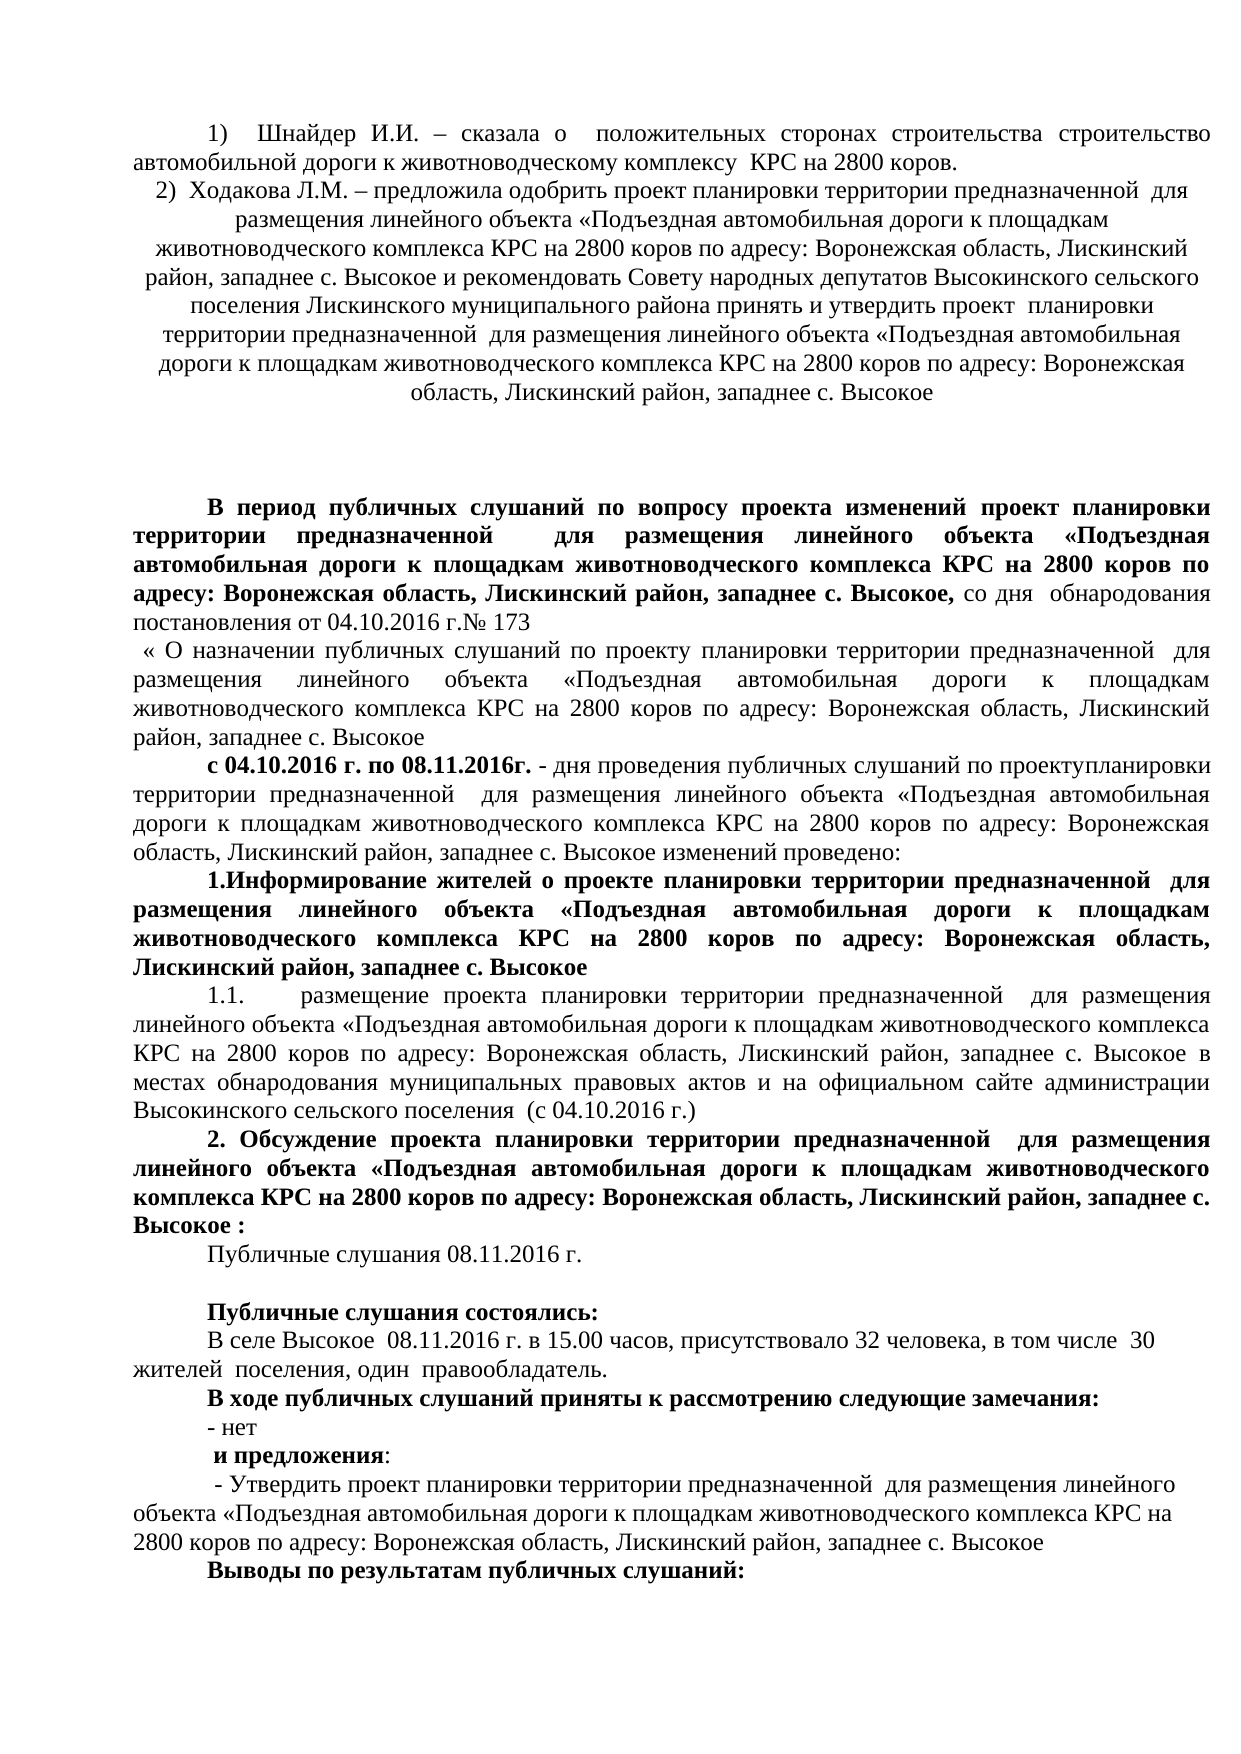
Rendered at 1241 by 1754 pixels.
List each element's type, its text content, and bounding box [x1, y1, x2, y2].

text Выводы по результатам публичных слушаний: [133, 1556, 1211, 1584]
text « О назначении публичных слушаний по проекту планировки территории предназначенной для размещения линейного объекта «Подъездная автомобильная дороги к площадкам животноводческого комплекса КРС на 2800 коров по адресу: Воронежская область, Лискинский район, западнее с. Высокое [133, 636, 1211, 751]
text - нет [133, 1412, 1211, 1441]
text 2) Ходакова Л.М. – предложила одобрить проект планировки территории предназначенной для размещения линейного объекта «Подъездная автомобильная дороги к площадкам животноводческого комплекса КРС на 2800 коров по адресу: Воронежская область, Лискинский район, западнее с. Высокое и рекомендовать Совету народных депутатов Высокинского сельского поселения Лискинского муниципального района принять и утвердить проект планировки территории предназначенной для размещения линейного объекта «Подъездная автомобильная дороги к площадкам животноводческого комплекса КРС на 2800 коров по адресу: Воронежская область, Лискинский район, западнее с. Высокое [133, 176, 1211, 406]
text 1.1. размещение проекта планировки территории предназначенной для размещения линейного объекта «Подъездная автомобильная дороги к площадкам животноводческого комплекса КРС на 2800 коров по адресу: Воронежская область, Лискинский район, западнее с. Высокое в местах обнародования муниципальных правовых актов и на официальном сайте администрации Высокинского сельского поселения (с 04.10.2016 г.) [133, 981, 1211, 1124]
text В ходе публичных слушаний приняты к рассмотрению следующие замечания: [133, 1383, 1211, 1412]
text 1) Шнайдер И.И. – сказала о положительных сторонах строительства строительство автомобильной дороги к животноводческому комплексу КРС на 2800 коров. [133, 118, 1211, 176]
text 2. Обсуждение проекта планировки территории предназначенной для размещения линейного объекта «Подъездная автомобильная дороги к площадкам животноводческого комплекса КРС на 2800 коров по адресу: Воронежская область, Лискинский район, западнее с. Высокое : [133, 1124, 1211, 1239]
text В период публичных слушаний по вопросу проекта изменений проект планировки территории предназначенной для размещения линейного объекта «Подъездная автомобильная дороги к площадкам животноводческого комплекса КРС на 2800 коров по адресу: Воронежская область, Лискинский район, западнее с. Высокое, cо дня обнародования постановления от 04.10.2016 г.№ 173 [133, 492, 1211, 636]
text В селе Высокое 08.11.2016 г. в 15.00 часов, присутствовало 32 человека, в том числе 30 жителей поселения, один правообладатель. [133, 1326, 1211, 1383]
text 1.Информирование жителей о проекте планировки территории предназначенной для размещения линейного объекта «Подъездная автомобильная дороги к площадкам животноводческого комплекса КРС на 2800 коров по адресу: Воронежская область, Лискинский район, западнее с. Высокое [133, 866, 1211, 981]
text Публичные слушания состоялись: [133, 1297, 1211, 1326]
text - Утвердить проект планировки территории предназначенной для размещения линейного объекта «Подъездная автомобильная дороги к площадкам животноводческого комплекса КРС на 2800 коров по адресу: Воронежская область, Лискинский район, западнее с. Высокое [133, 1469, 1211, 1556]
text Публичные слушания 08.11.2016 г. [133, 1239, 1211, 1268]
text с 04.10.2016 г. по 08.11.2016г. - дня проведения публичных слушаний по проектупланировки территории предназначенной для размещения линейного объекта «Подъездная автомобильная дороги к площадкам животноводческого комплекса КРС на 2800 коров по адресу: Воронежская область, Лискинский район, западнее с. Высокое изменений проведено: [133, 751, 1211, 866]
text и предложения: [133, 1441, 1211, 1469]
